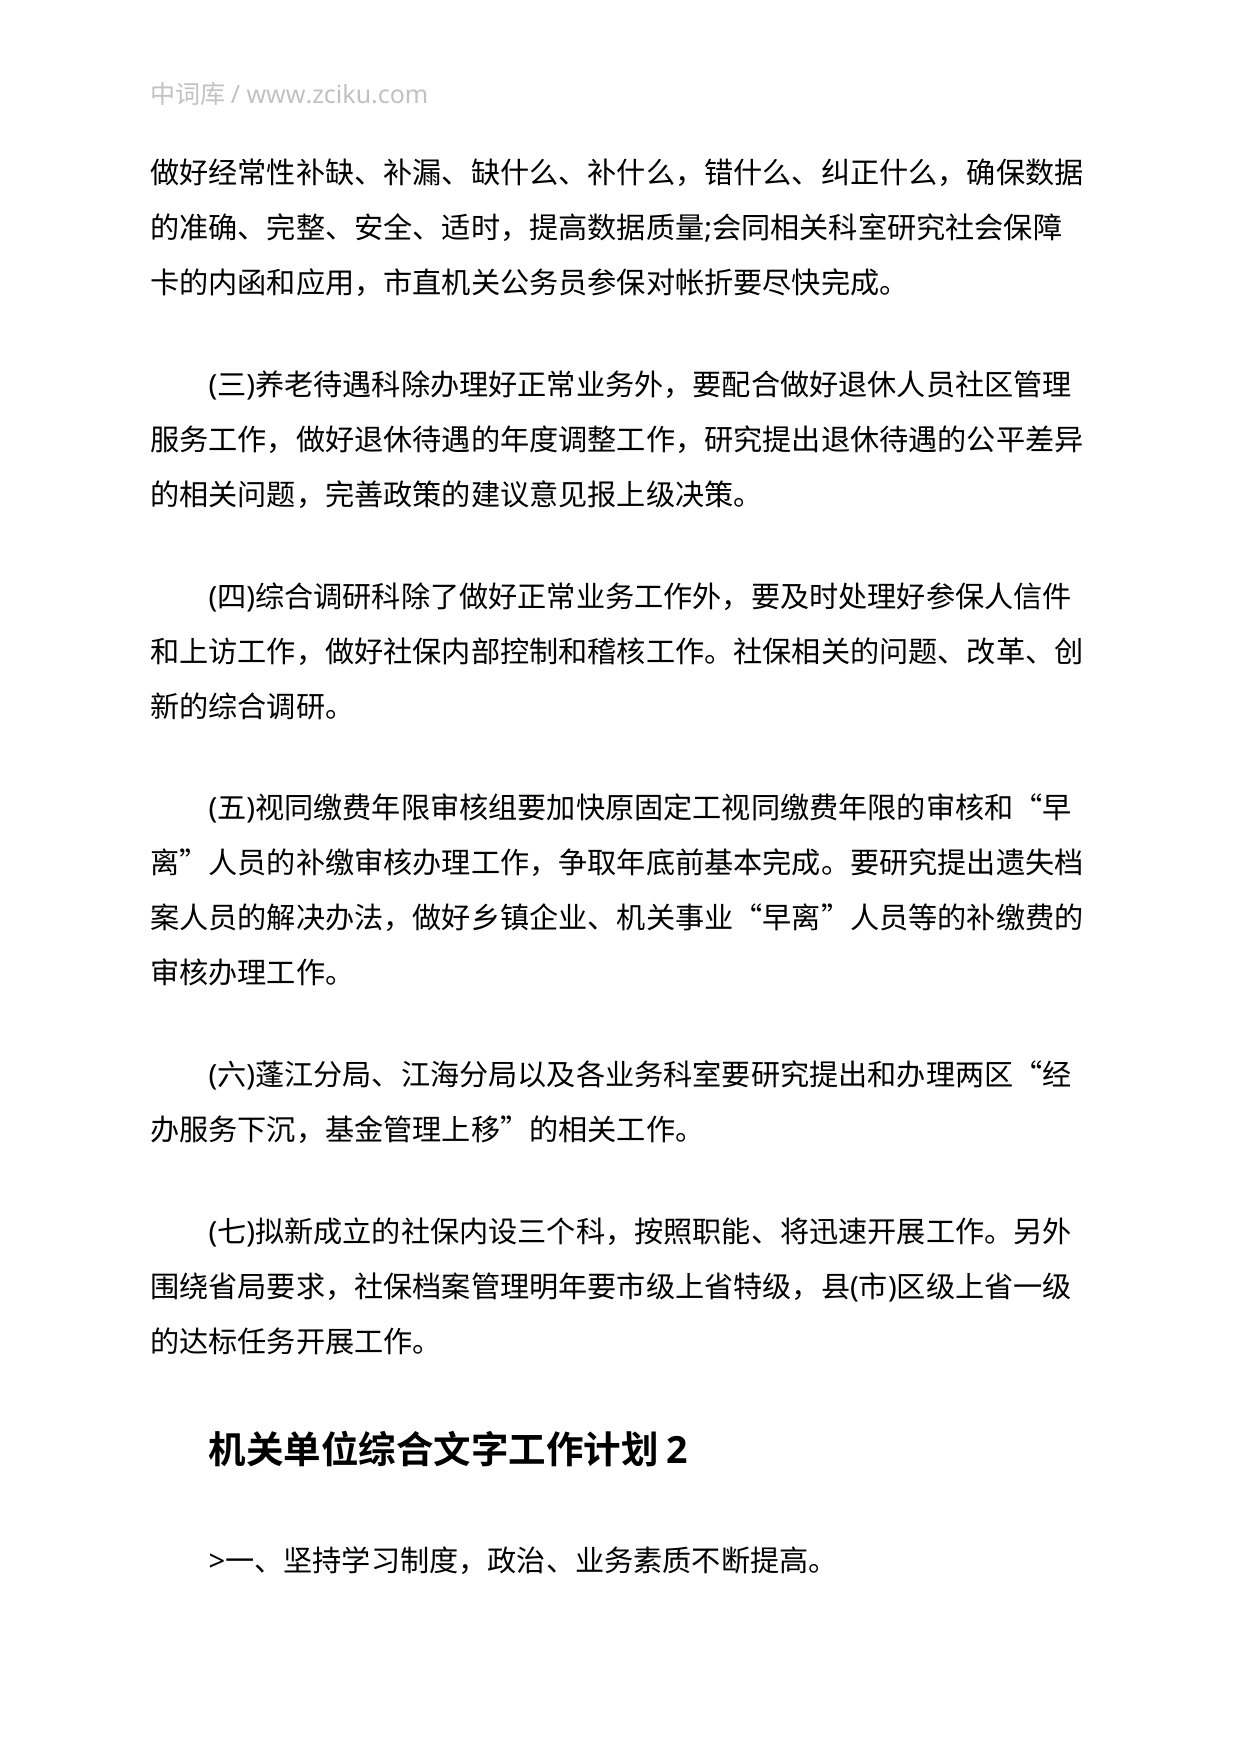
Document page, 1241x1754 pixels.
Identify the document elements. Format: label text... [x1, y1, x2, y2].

text >一、坚持学习制度，政治、业务素质不断提高。 [150, 1538, 1090, 1580]
text (五)视同缴费年限审核组要加快原固定工视同缴费年限的审核和“早离”人员的补缴审核办理工作，争取年底前基本完成。要研究提出遗失档案人员的解决办法，做好乡镇企业、机关事业“早离”人员等的补缴费的审核办理工作。 [150, 785, 1090, 992]
text (三)养老待遇科除办理好正常业务外，要配合做好退休人员社区管理服务工作，做好退休待遇的年度调整工作，研究提出退休待遇的公平差异的相关问题，完善政策的建议意见报上级决策。 [150, 362, 1090, 514]
text (四)综合调研科除了做好正常业务工作外，要及时处理好参保人信件和上访工作，做好社保内部控制和稽核工作。社保相关的问题、改革、创新的综合调研。 [150, 573, 1090, 726]
text (七)拟新成立的社保内设三个科，按照职能、将迅速开展工作。另外围绕省局要求，社保档案管理明年要市级上省特级，县(市)区级上省一级的达标任务开展工作。 [150, 1208, 1090, 1361]
text 机关单位综合文字工作计划2 [150, 1420, 1090, 1474]
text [150, 150, 1090, 302]
text (六)蓬江分局、江海分局以及各业务科室要研究提出和办理两区“经办服务下沉，基金管理上移”的相关工作。 [150, 1052, 1090, 1149]
